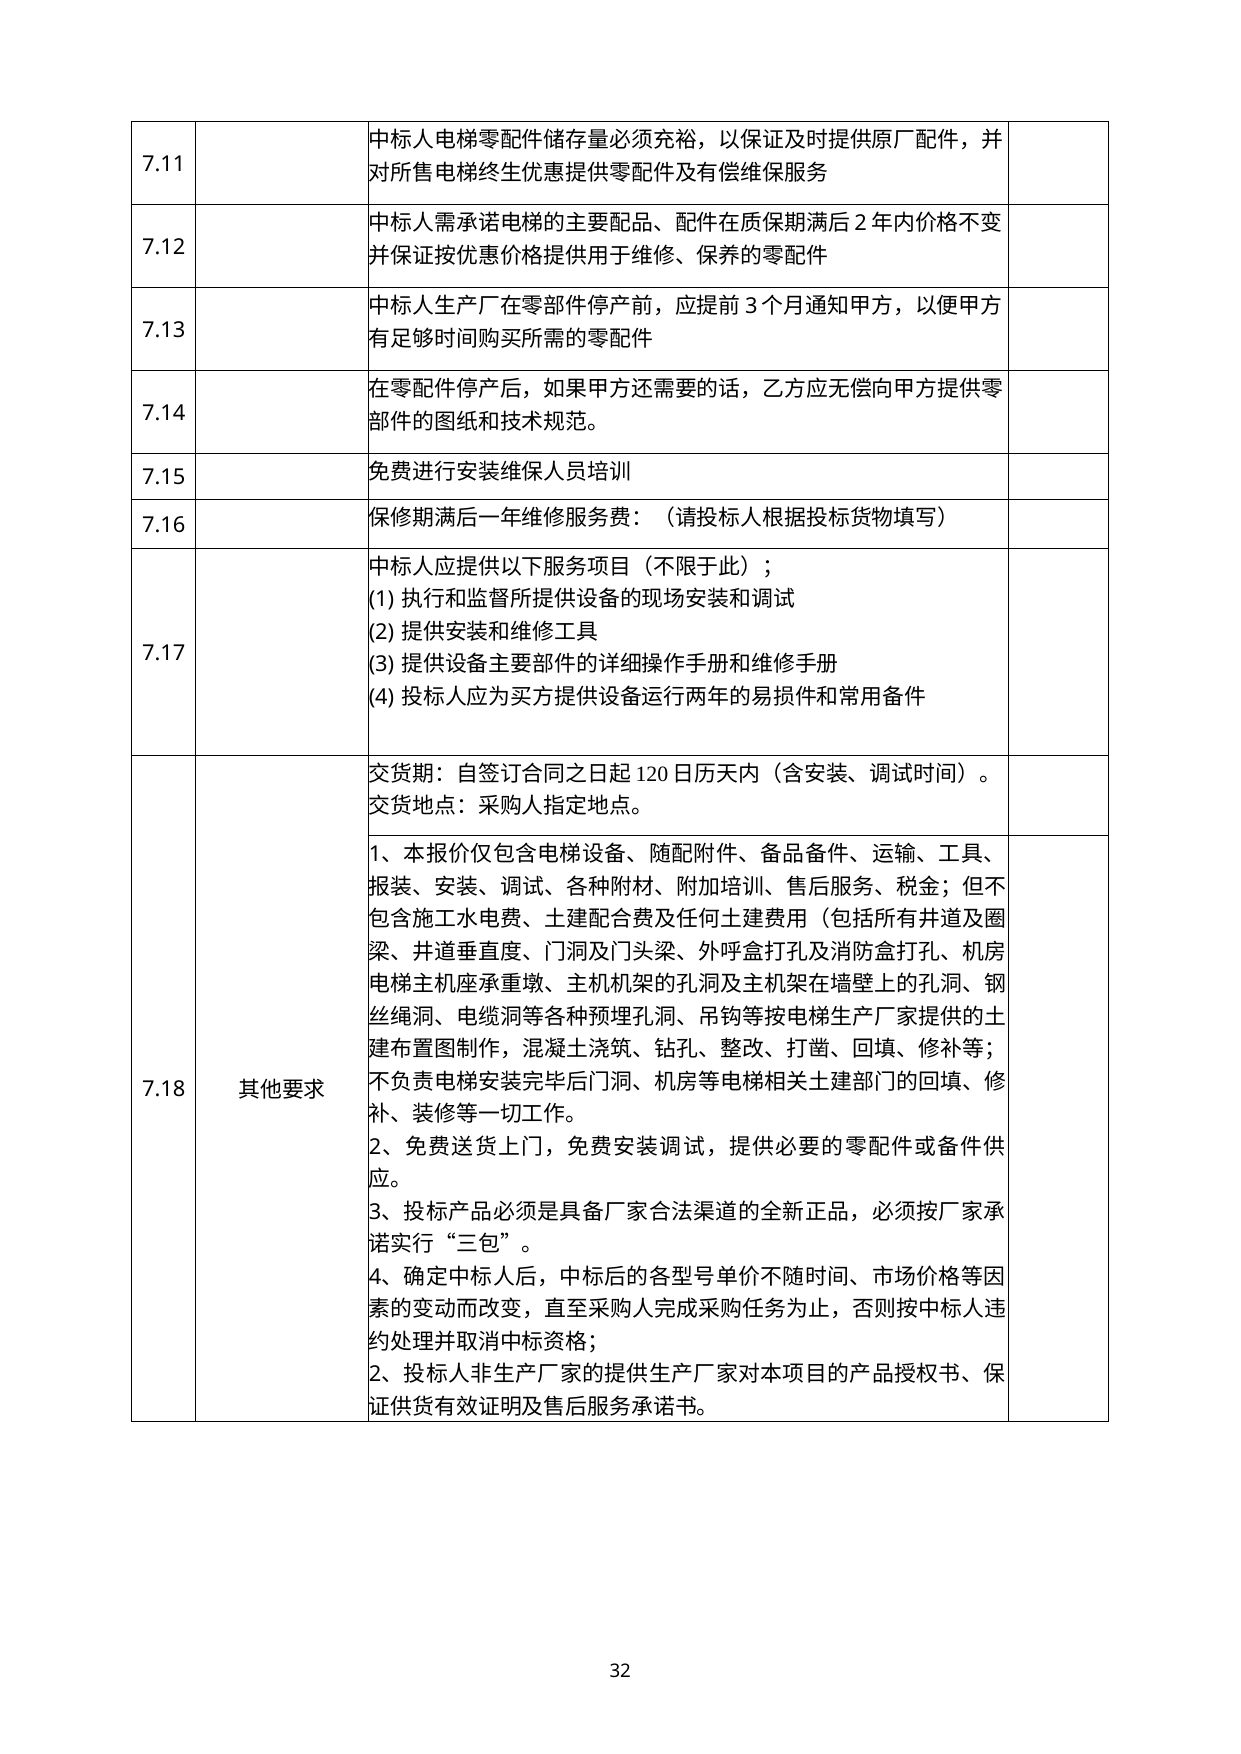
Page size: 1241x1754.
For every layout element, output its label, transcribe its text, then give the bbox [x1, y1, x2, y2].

table_cell 中标人生产厂在零部件停产前，应提前3个月通知甲方，以便甲方有足够时间购买所需的零配件 [369, 288, 1008, 370]
table_cell 在零配件停产后，如果甲方还需要的话，乙方应无偿向甲方提供零部件的图纸和技术规范。 [369, 371, 1008, 453]
table_cell [1009, 500, 1108, 548]
table_cell [196, 122, 368, 204]
table_cell 7.16 [132, 500, 195, 548]
table_cell 1、本报价仅包含电梯设备、随配附件、备品备件、运输、工具、报装、安装、调试、各种附材、附加培训、售后服务、税金；但不包含施工水电费、土建配合费及任何土建费用（包括所有井道及圈梁、井道垂直度、门洞及门头梁、外呼盒打孔及消防盒打孔、机房电梯主机座承重墩、主机机架的孔洞及主机架在墙壁上的孔洞、钢丝绳洞、电缆洞等各种预埋孔洞、吊钩等按电梯生产厂家提供的土建布置图制作，混凝土浇筑、钻孔、整改、打凿、回填、修补等；不负责电梯安装完毕后门洞、机房等电梯相关土建部门的回填、修补、装修等一切工作。 2、免费送货上门，免费安装调试，提供必要的零配件或备件供应。 3、投标产品必须是具备厂家合法渠道的全新正品，必须按厂家承诺实行“三包”。 4、确定中标人后，中标后的各型号单价不随时间、市场价格等因素的变动而改变，直至采购人完成采购任务为止，否则按中标人违约处理并取消中标资格； 2、投标人非生产厂家的提供生产厂家对本项目的产品授权书、保证供货有效证明及售后服务承诺书。 [369, 836, 1008, 1421]
table_cell [196, 371, 368, 453]
table_cell 中标人电梯零配件储存量必须充裕，以保证及时提供原厂配件，并对所售电梯终生优惠提供零配件及有偿维保服务 [369, 122, 1008, 204]
table_cell 7.12 [132, 205, 195, 287]
table_cell [1009, 288, 1108, 370]
table_cell 7.18 [132, 756, 195, 1421]
table_cell 7.15 [132, 454, 195, 498]
table_cell 保修期满后一年维修服务费：（请投标人根据投标货物填写） [369, 500, 1008, 548]
table_cell [196, 454, 368, 498]
table_cell [1009, 549, 1108, 754]
table_cell 7.13 [132, 288, 195, 370]
table_cell 7.11 [132, 122, 195, 204]
table_cell [196, 549, 368, 754]
table_cell 中标人需承诺电梯的主要配品、配件在质保期满后2年内价格不变并保证按优惠价格提供用于维修、保养的零配件 [369, 205, 1008, 287]
table_cell 中标人应提供以下服务项目（不限于此）； 执行和监督所提供设备的现场安装和调试 提供安装和维修工具 提供设备主要部件的详细操作手册和维修手册 投标人应为买方提供设备运行两年的易损件和常用备件 [369, 549, 1008, 754]
table_cell [196, 205, 368, 287]
table_cell 免费进行安装维保人员培训 [369, 454, 1008, 498]
table_cell [1009, 122, 1108, 204]
table_cell [1009, 371, 1108, 453]
table_cell [1009, 756, 1108, 835]
table_cell [1009, 836, 1108, 1421]
table_cell [1009, 454, 1108, 498]
table_cell 7.14 [132, 371, 195, 453]
table_cell [196, 500, 368, 548]
table_cell 交货期：自签订合同之日起120日历天内（含安装、调试时间）。 交货地点：采购人指定地点。 [369, 756, 1008, 835]
table_cell 其他要求 [196, 756, 368, 1421]
table_cell [1009, 205, 1108, 287]
table_cell 7.17 [132, 549, 195, 754]
table_cell [196, 288, 368, 370]
